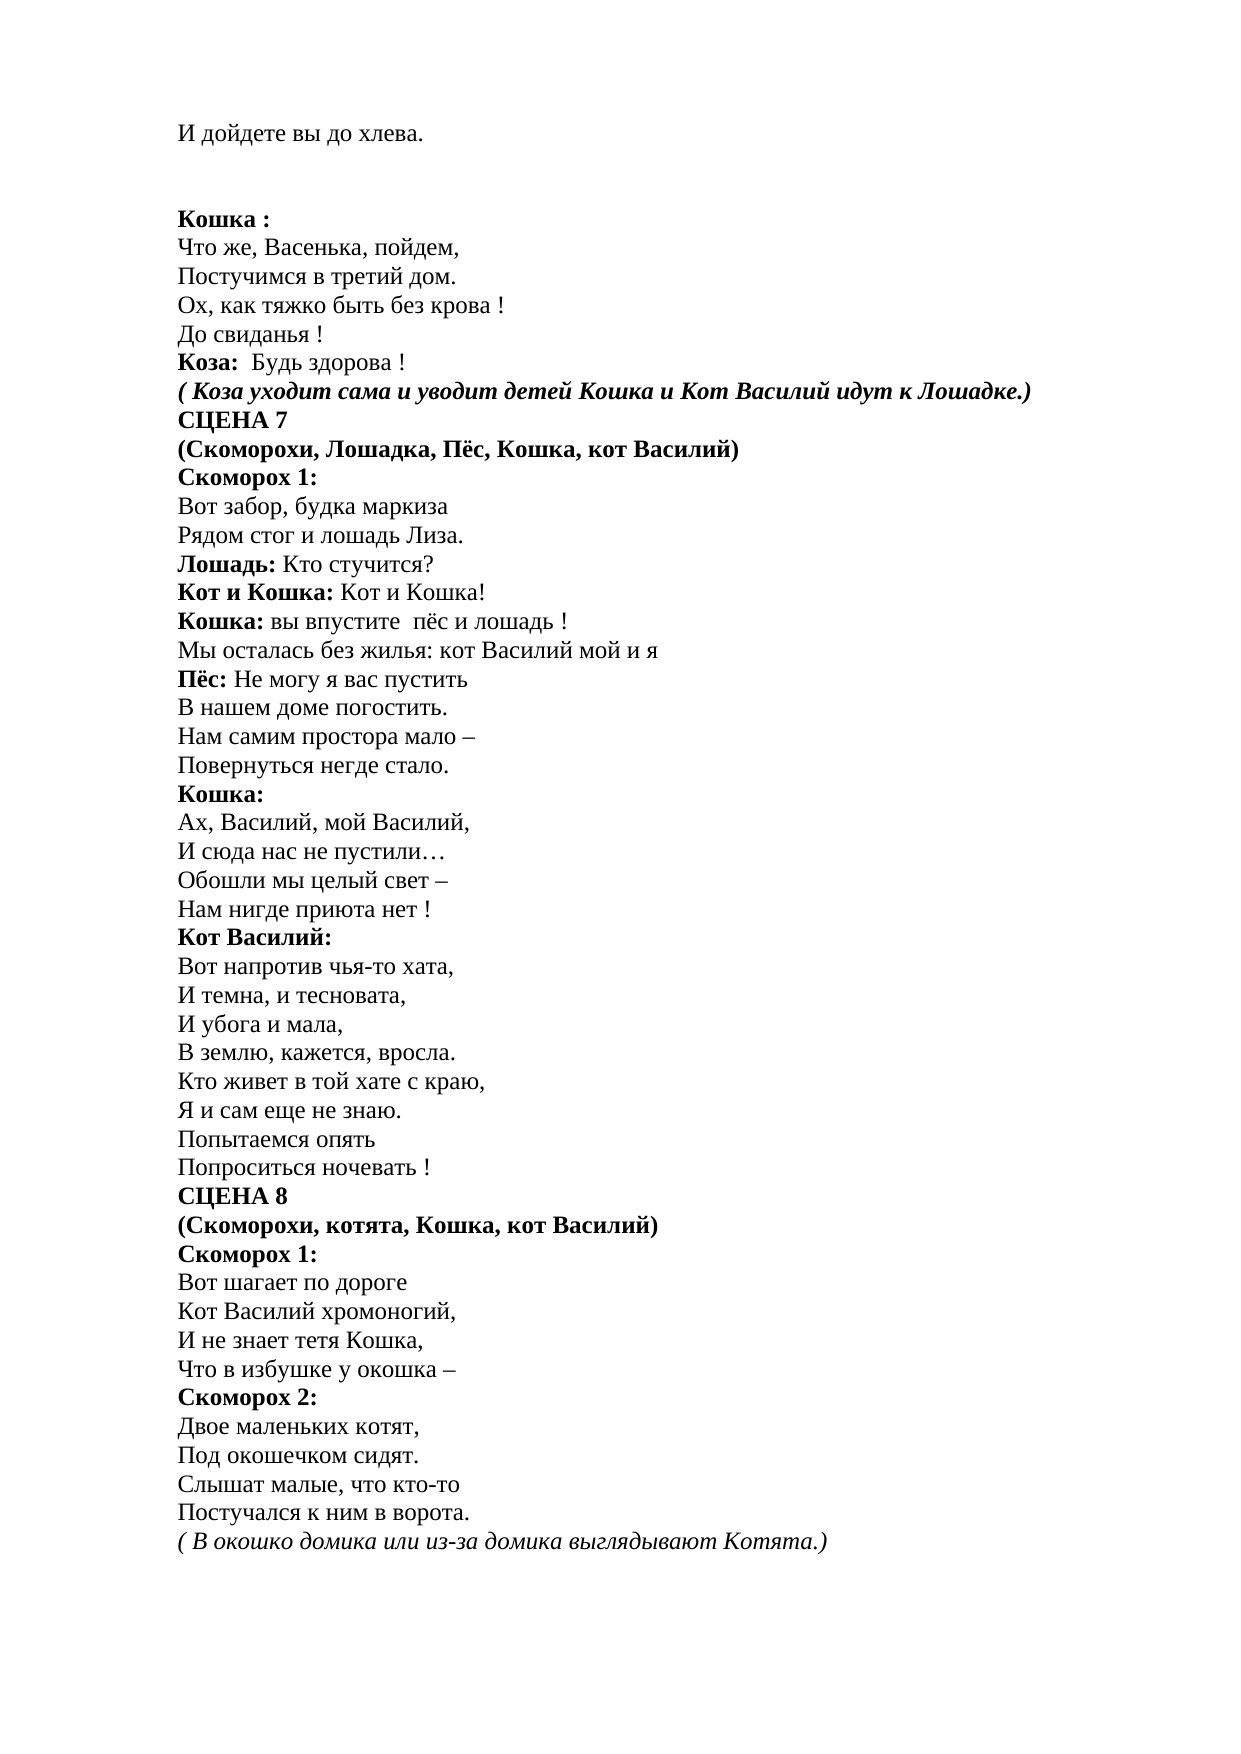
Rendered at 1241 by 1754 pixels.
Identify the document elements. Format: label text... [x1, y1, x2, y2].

text И сюда нас не пустили… [177, 836, 1152, 865]
text Вот шагает по дороге [177, 1267, 1152, 1296]
text Рядом стог и лошадь Лиза. Лошадь: Кто стучится? Кот и Кошка: Кот и Кошка! Кошка: вы впустите пёс и лошадь ! Мы осталась без жилья: кот Василий мой и я Пёс: Не могу я вас пустить [177, 520, 1152, 692]
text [177, 118, 1152, 175]
text Обошли мы целый свет – [177, 865, 1152, 894]
text Я и сам еще не знаю. Попытаемся опять Попроситься ночевать ! [177, 1095, 1152, 1181]
text (Скоморохи, Лошадка, Пёс, Кошка, кот Василий) Скоморох 1: [177, 434, 1152, 491]
text СЦЕНА 8 [177, 1181, 1152, 1210]
text СЦЕНА 7 [177, 405, 1152, 434]
text Ах, Василий, мой Василий, [177, 807, 1152, 836]
text Двое маленьких котят, Под окошечком сидят. Слышат малые, что кто-то Постучался к ним в ворота. ( В окошко домика или из-за домика выглядывают Котята.) [177, 1411, 1152, 1583]
text Вот забор, будка маркиза [177, 491, 1152, 520]
text Кошка : [177, 204, 1152, 232]
text Вот напротив чья-то хата, И темна, и тесновата, И убога и мала, В землю, кажется, вросла. Кто живет в той хате с краю, [177, 951, 1152, 1095]
text Что же, Васенька, пойдем, Постучимся в третий дом. Ох, как тяжко быть без крова ! До свиданья ! Коза: Будь здорова ! ( Коза уходит сама и уводит детей Кошка и Кот Василий идут к Лошадке.) [177, 232, 1152, 405]
text И не знает тетя Кошка, Что в избушке у окошка – Скоморох 2: [177, 1325, 1152, 1411]
text Кот Василий хромоногий, [177, 1296, 1152, 1325]
text Нам нигде приюта нет ! Кот Василий: [177, 894, 1152, 951]
text В нашем доме погостить. Нам самим простора мало – Повернуться негде стало. Кошка: [177, 692, 1152, 807]
text (Скоморохи, котята, Кошка, кот Василий) Скоморох 1: [177, 1210, 1152, 1267]
